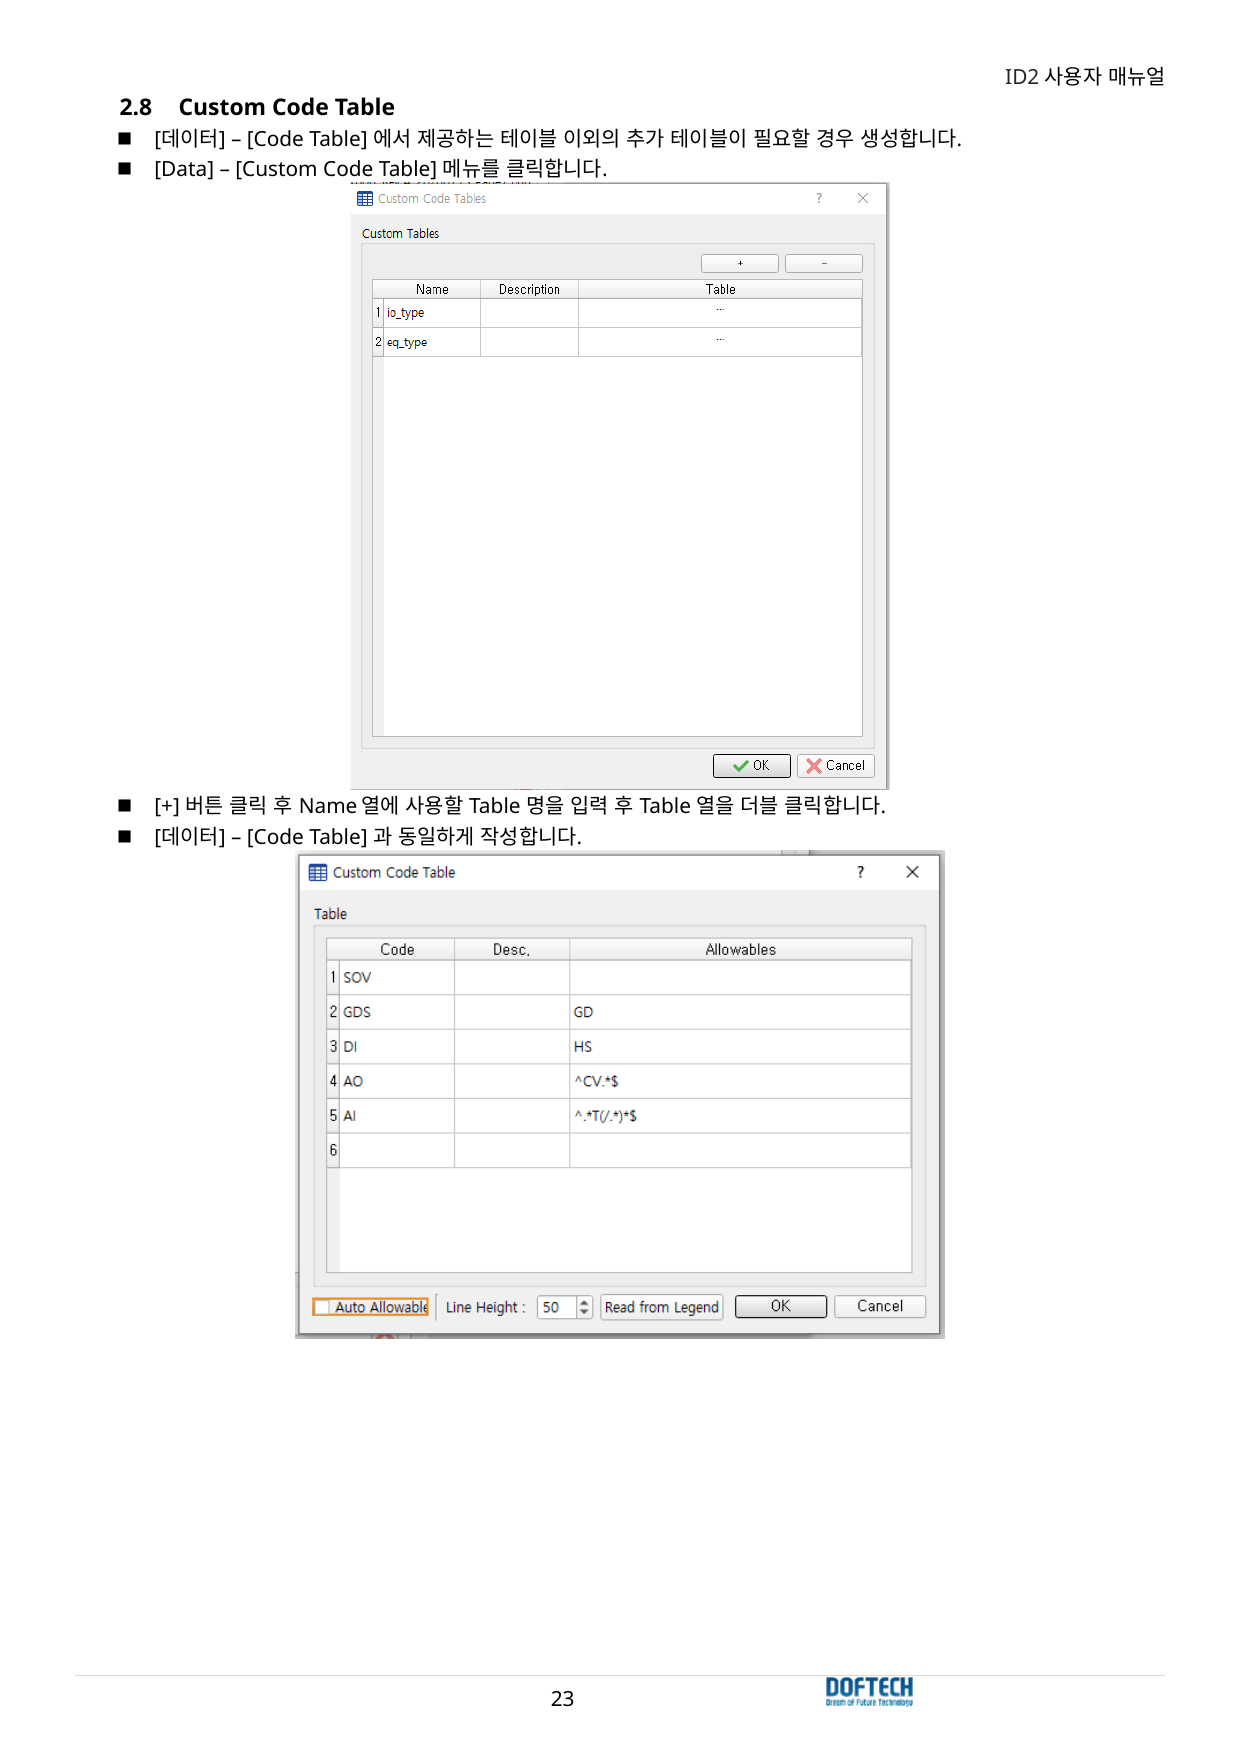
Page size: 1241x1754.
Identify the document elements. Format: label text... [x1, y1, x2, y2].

list [데이터] – [Code Table] 과 동일하게 작성합니다. [117, 820, 1165, 850]
subtitle Custom Code Table [119, 91, 1165, 122]
list [Data] – [Custom Code Table] 메뉴를 클릭합니다. [117, 152, 1165, 182]
picture [823, 1676, 915, 1707]
picture [350, 182, 890, 790]
picture [295, 850, 945, 1339]
list [+] 버튼 클릭 후 Name열에 사용할 Table 명을 입력 후 Table 열을 더블 클릭합니다. [117, 790, 1165, 820]
list [데이터] – [Code Table] 에서 제공하는 테이블 이외의 추가 테이블이 필요할 경우 생성합니다. [117, 122, 1165, 152]
